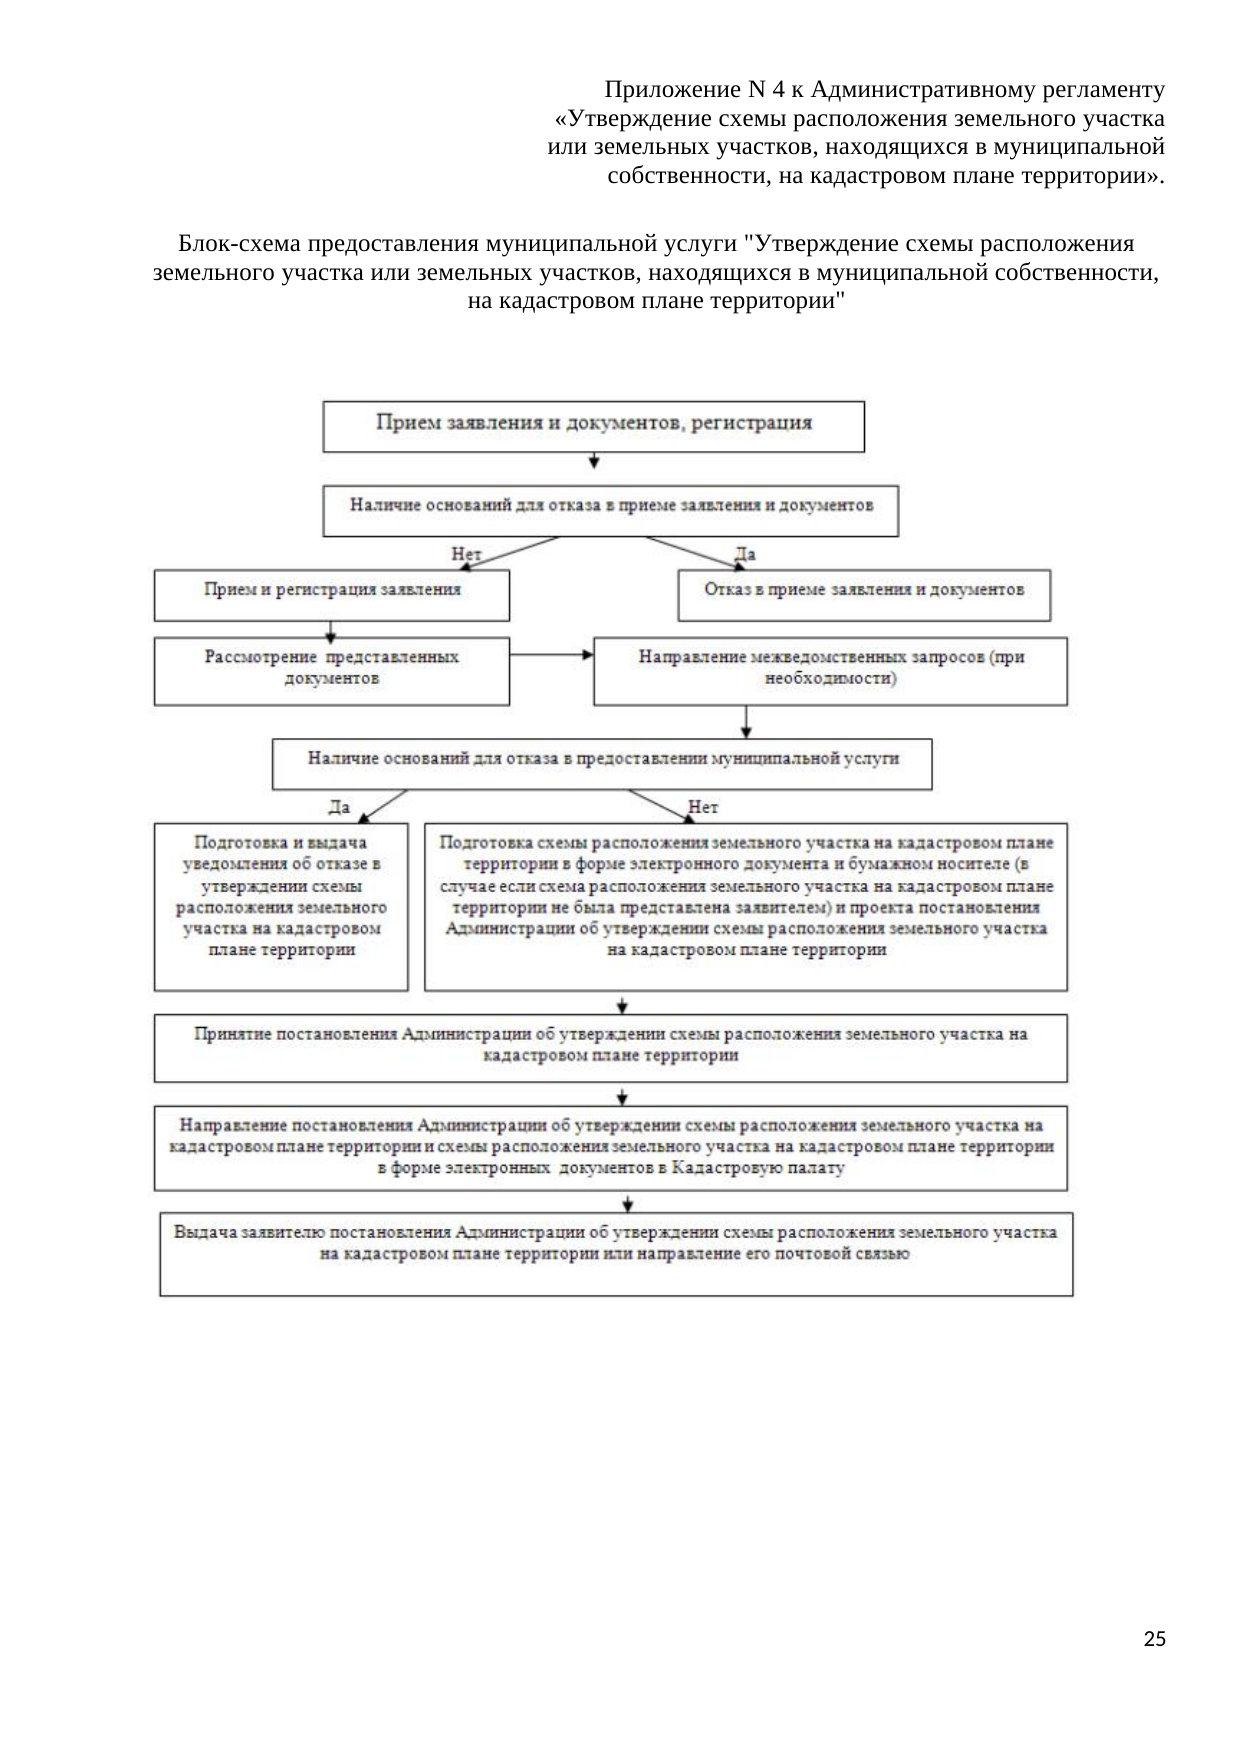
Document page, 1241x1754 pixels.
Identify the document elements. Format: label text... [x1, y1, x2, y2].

text или земельных участков, находящихся в муниципальной [148, 131, 1166, 160]
text Приложение N 4 к Административному регламенту [148, 74, 1166, 103]
text «Утверждение схемы расположения земельного участка [148, 103, 1166, 131]
text собственности, на кадастровом плане территории». [148, 160, 1166, 189]
text Блок-схема предоставления муниципальной услуги "Утверждение схемы расположения земельного участка или земельных участков, находящихся в муниципальной собственности, на кадастровом плане территории" [148, 228, 1166, 314]
picture [147, 394, 1081, 1304]
